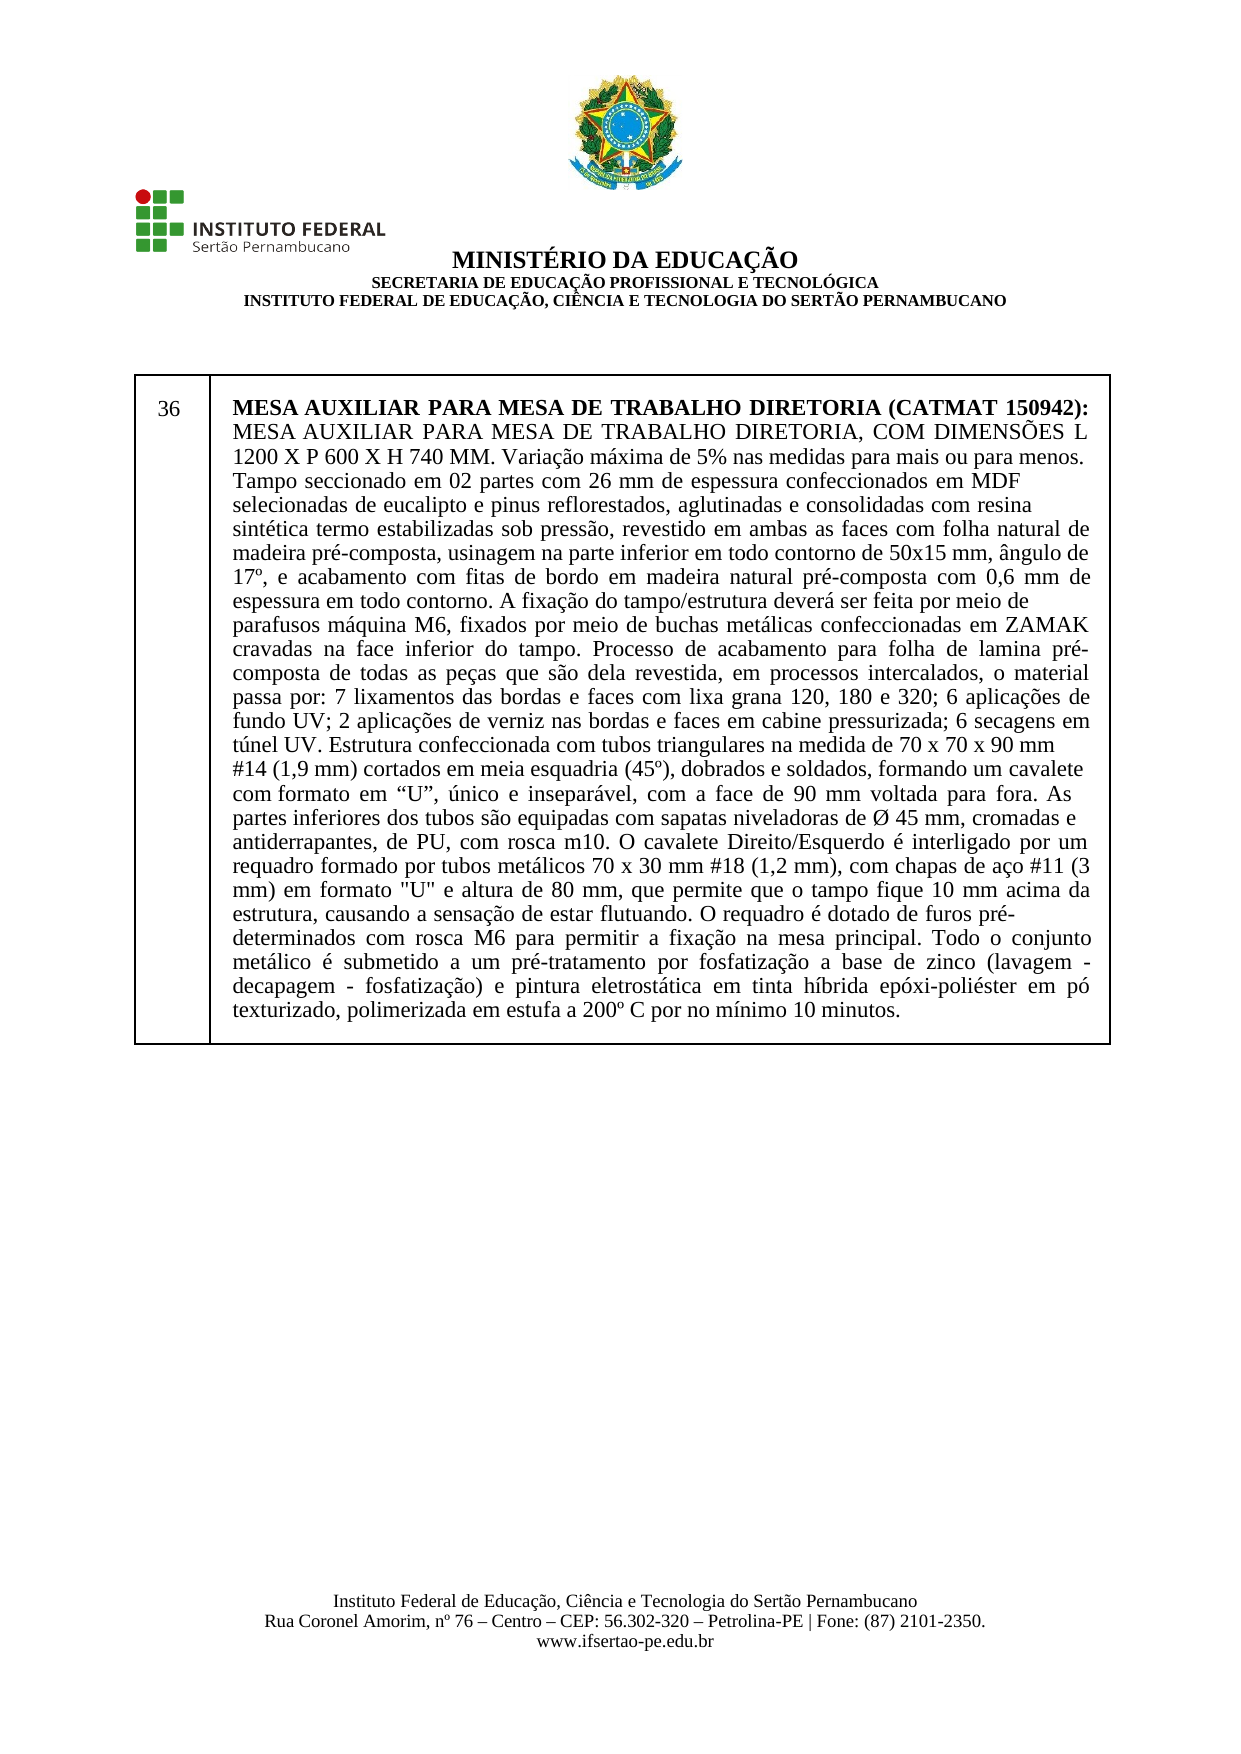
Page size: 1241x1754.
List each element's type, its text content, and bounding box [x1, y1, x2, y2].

table_header MESA AUXILIAR PARA MESA DE TRABALHO DIRETORIA (CATMAT 150942): MESA AUXILIAR PARA MESA DE TRABALHO DIRETORIA, COM DIMENSÕES L 1200 X P 600 X H 740 MM. Variação máxima de 5% nas medidas para mais ou para menos. Tampo seccionado em 02 partes com 26 mm de espessura confeccionados em MDF selecionadas de eucalipto e pinus reflorestados, aglutinadas e consolidadas com resina sintética termo estabilizadas sob pressão, revestido em ambas as faces com folha natural de madeira pré-composta, usinagem na parte inferior em todo contorno de 50x15 mm, ângulo de 17º, e acabamento com fitas de bordo em madeira natural pré-composta com 0,6 mm de espessura em todo contorno. A fixação do tampo/estrutura deverá ser feita por meio de parafusos máquina M6, fixados por meio de buchas metálicas confeccionadas em ZAMAK cravadas na face inferior do tampo. Processo de acabamento para folha de lamina pré- composta de todas as peças que são dela revestida, em processos intercalados, o material passa por: 7 lixamentos das bordas e faces com lixa grana 120, 180 e 320; 6 aplicações de fundo UV; 2 aplicações de verniz nas bordas e faces em cabine pressurizada; 6 secagens em túnel UV. Estrutura confeccionada com tubos triangulares na medida de 70 x 70 x 90 mm #14 (1,9 mm) cortados em meia esquadria (45º), dobrados e soldados, formando um cavalete com formato em “U”, único e inseparável, com a face de 90 mm voltada para fora. As partes inferiores dos tubos são equipadas com sapatas niveladoras de Ø 45 mm, cromadas e antiderrapantes, de PU, com rosca m10. O cavalete Direito/Esquerdo é interligado por um requadro formado por tubos metálicos 70 x 30 mm #18 (1,2 mm), com chapas de aço #11 (3 mm) em formato "U" e altura de 80 mm, que permite que o tampo fique 10 mm acima da estrutura, causando a sensação de estar flutuando. O requadro é dotado de furos pré- determinados com rosca M6 para permitir a fixação na mesa principal. Todo o conjunto metálico é submetido a um pré-tratamento por fosfatização a base de zinco (lavagem - decapagem - fosfatização) e pintura eletrostática em tinta híbrida epóxi-poliéster em pó texturizado, polimerizada em estufa a 200º C por no mínimo 10 minutos. [211, 376, 1109, 1043]
table_header 36 [136, 376, 209, 1043]
picture [135, 189, 386, 252]
picture [568, 75, 683, 190]
